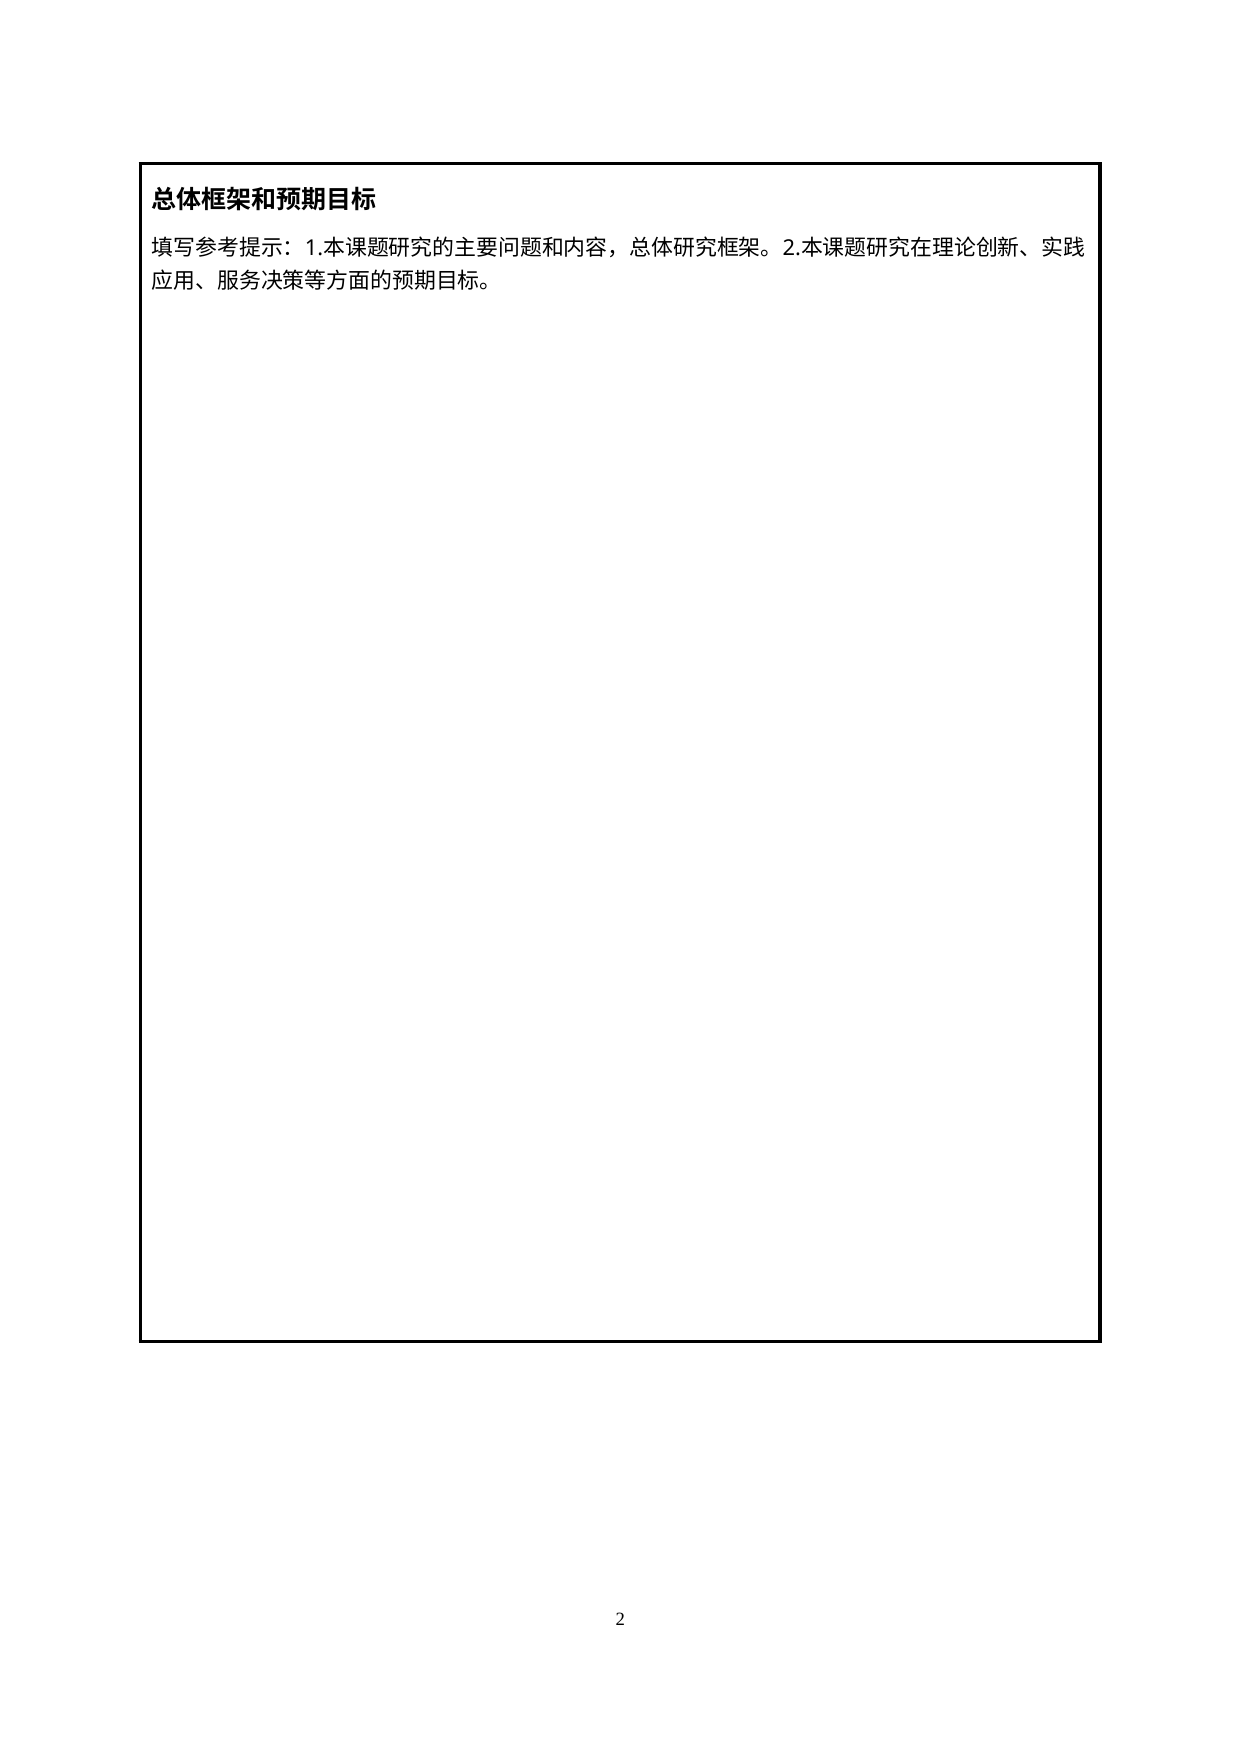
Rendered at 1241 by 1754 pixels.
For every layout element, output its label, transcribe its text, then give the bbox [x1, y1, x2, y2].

table_cell 总体框架和预期目标 填写参考提示：1.本课题研究的主要问题和内容，总体研究框架。2.本课题研究在理论创新、实践应用、服务决策等方面的预期目标。 [142, 165, 1098, 1340]
